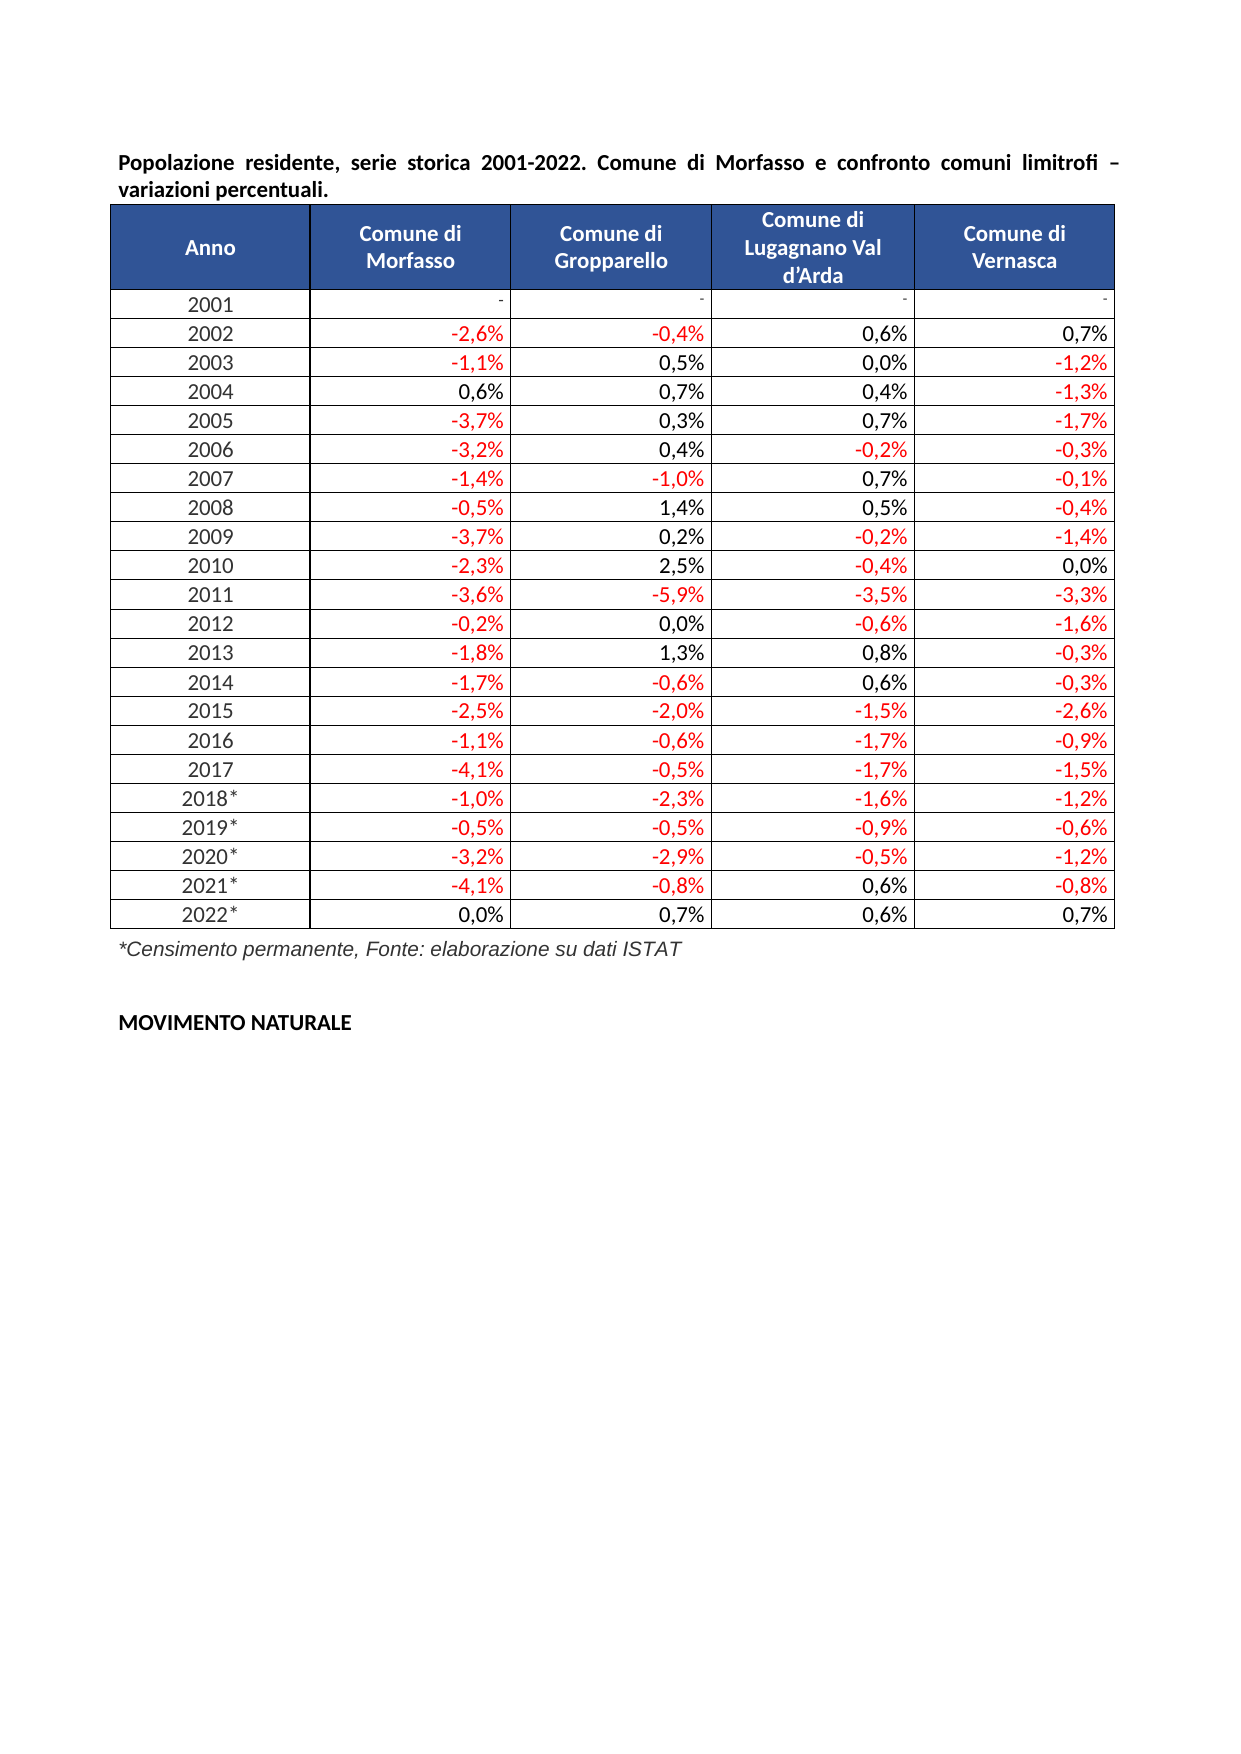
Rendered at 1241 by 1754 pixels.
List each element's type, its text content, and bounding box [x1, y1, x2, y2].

table_cell 2019* [111, 813, 309, 841]
table_cell 0,6% [712, 319, 914, 347]
table_cell 2022* [111, 900, 309, 928]
table_cell -1,1% [311, 348, 510, 376]
table_cell 1,4% [511, 493, 711, 521]
table_cell 1,3% [511, 639, 711, 667]
text MOVIMENTO NATURALE [118, 1008, 1122, 1036]
table_cell -1,3% [915, 377, 1114, 405]
table_cell 2008 [111, 493, 309, 521]
table_cell -0,5% [712, 842, 914, 870]
table_cell -0,6% [511, 726, 711, 754]
table_cell -1,1% [311, 726, 510, 754]
table_cell -0,8% [511, 871, 711, 899]
table_cell -2,5% [311, 697, 510, 725]
table_cell 0,0% [712, 348, 914, 376]
table_cell -0,3% [915, 435, 1114, 463]
table_cell 2014 [111, 668, 309, 696]
table_cell 2016 [111, 726, 309, 754]
text Popolazione residente, serie storica 2001-2022. Comune di Morfasso e confronto comuni limitrofi – variazioni percentuali. [118, 148, 1122, 204]
table_cell -1,6% [915, 610, 1114, 637]
table_cell 2015 [111, 697, 309, 725]
table_cell -1,0% [511, 464, 711, 492]
table_cell -3,7% [311, 406, 510, 434]
table_cell 0,5% [712, 493, 914, 521]
table_cell -2,3% [311, 551, 510, 579]
table_cell 0,6% [311, 377, 510, 405]
table_cell -3,5% [712, 580, 914, 608]
table_header Comune di Vernasca [915, 205, 1114, 289]
table_cell 0,0% [311, 900, 510, 928]
table_cell - [511, 290, 711, 318]
table_cell 2010 [111, 551, 309, 579]
table_cell 2007 [111, 464, 309, 492]
table_cell -0,5% [511, 813, 711, 841]
table_cell -3,7% [311, 522, 510, 550]
table_cell 0,7% [511, 377, 711, 405]
table_cell 2017 [111, 755, 309, 783]
table_cell -0,5% [311, 813, 510, 841]
table_cell 0,0% [915, 551, 1114, 579]
table_header Anno [111, 205, 309, 289]
table_cell -0,5% [511, 755, 711, 783]
table_cell 2011 [111, 580, 309, 608]
table_cell 0,7% [511, 900, 711, 928]
table_cell 0,2% [511, 522, 711, 550]
table_cell 2018* [111, 784, 309, 812]
table_cell 2012 [111, 610, 309, 637]
table_cell -1,7% [311, 668, 510, 696]
table_cell -3,2% [311, 435, 510, 463]
table_cell -3,3% [915, 580, 1114, 608]
table_cell 0,6% [712, 900, 914, 928]
table_cell 2001 [111, 290, 309, 318]
table_cell -0,4% [915, 493, 1114, 521]
table_cell -2,6% [311, 319, 510, 347]
table_cell -2,0% [511, 697, 711, 725]
table_cell 2002 [111, 319, 309, 347]
table_header Comune di Morfasso [311, 205, 510, 289]
table_cell 2020* [111, 842, 309, 870]
table_cell 0,7% [712, 464, 914, 492]
table_cell -4,1% [311, 755, 510, 783]
table_cell -2,3% [511, 784, 711, 812]
table_cell -1,2% [915, 784, 1114, 812]
table_header Comune di Gropparello [511, 205, 711, 289]
table_cell -0,3% [915, 668, 1114, 696]
table_cell -1,2% [915, 348, 1114, 376]
table_cell -0,6% [915, 813, 1114, 841]
table_cell -1,0% [311, 784, 510, 812]
table_header Comune di Lugagnano Val d’Arda [712, 205, 914, 289]
table_cell -0,2% [311, 610, 510, 637]
table_cell -0,9% [915, 726, 1114, 754]
table_cell -0,2% [712, 522, 914, 550]
table_cell 2003 [111, 348, 309, 376]
table_cell -0,3% [915, 639, 1114, 667]
table_cell 0,3% [511, 406, 711, 434]
table_cell - [712, 290, 914, 318]
table_cell 2021* [111, 871, 309, 899]
table_cell 0,6% [712, 668, 914, 696]
table_cell -0,1% [915, 464, 1114, 492]
table_cell -0,4% [712, 551, 914, 579]
table_cell 0,7% [712, 406, 914, 434]
table_cell 0,4% [511, 435, 711, 463]
table_cell -1,4% [915, 522, 1114, 550]
table_cell -0,4% [511, 319, 711, 347]
table_cell 2013 [111, 639, 309, 667]
table_cell -2,6% [915, 697, 1114, 725]
table_cell 2009 [111, 522, 309, 550]
table_cell -0,8% [915, 871, 1114, 899]
table_cell -5,9% [511, 580, 711, 608]
table_cell -0,5% [311, 493, 510, 521]
table_cell -1,7% [712, 726, 914, 754]
table_cell -2,9% [511, 842, 711, 870]
table_cell -1,5% [915, 755, 1114, 783]
table_cell -3,2% [311, 842, 510, 870]
table_cell 0,5% [511, 348, 711, 376]
table_cell -0,9% [712, 813, 914, 841]
table_cell 0,7% [915, 900, 1114, 928]
text *Censimento permanente, Fonte: elaborazione su dati ISTAT [118, 937, 1122, 961]
table_cell -1,7% [915, 406, 1114, 434]
table_cell -0,6% [712, 610, 914, 637]
table_cell 0,8% [712, 639, 914, 667]
table_cell -0,6% [511, 668, 711, 696]
table_cell -1,7% [712, 755, 914, 783]
table_cell 0,6% [712, 871, 914, 899]
table_cell 2005 [111, 406, 309, 434]
table_cell 0,0% [511, 610, 711, 637]
table_cell -1,2% [915, 842, 1114, 870]
table_cell -1,4% [311, 464, 510, 492]
table_cell - [311, 290, 510, 318]
table_cell 0,4% [712, 377, 914, 405]
table_cell 2,5% [511, 551, 711, 579]
table_cell -1,8% [311, 639, 510, 667]
table_cell - [915, 290, 1114, 318]
table_cell -1,5% [712, 697, 914, 725]
table_cell -0,2% [712, 435, 914, 463]
table_cell -4,1% [311, 871, 510, 899]
table_cell 0,7% [915, 319, 1114, 347]
table_cell -1,6% [712, 784, 914, 812]
table_cell 2006 [111, 435, 309, 463]
table_cell -3,6% [311, 580, 510, 608]
table_cell 2004 [111, 377, 309, 405]
